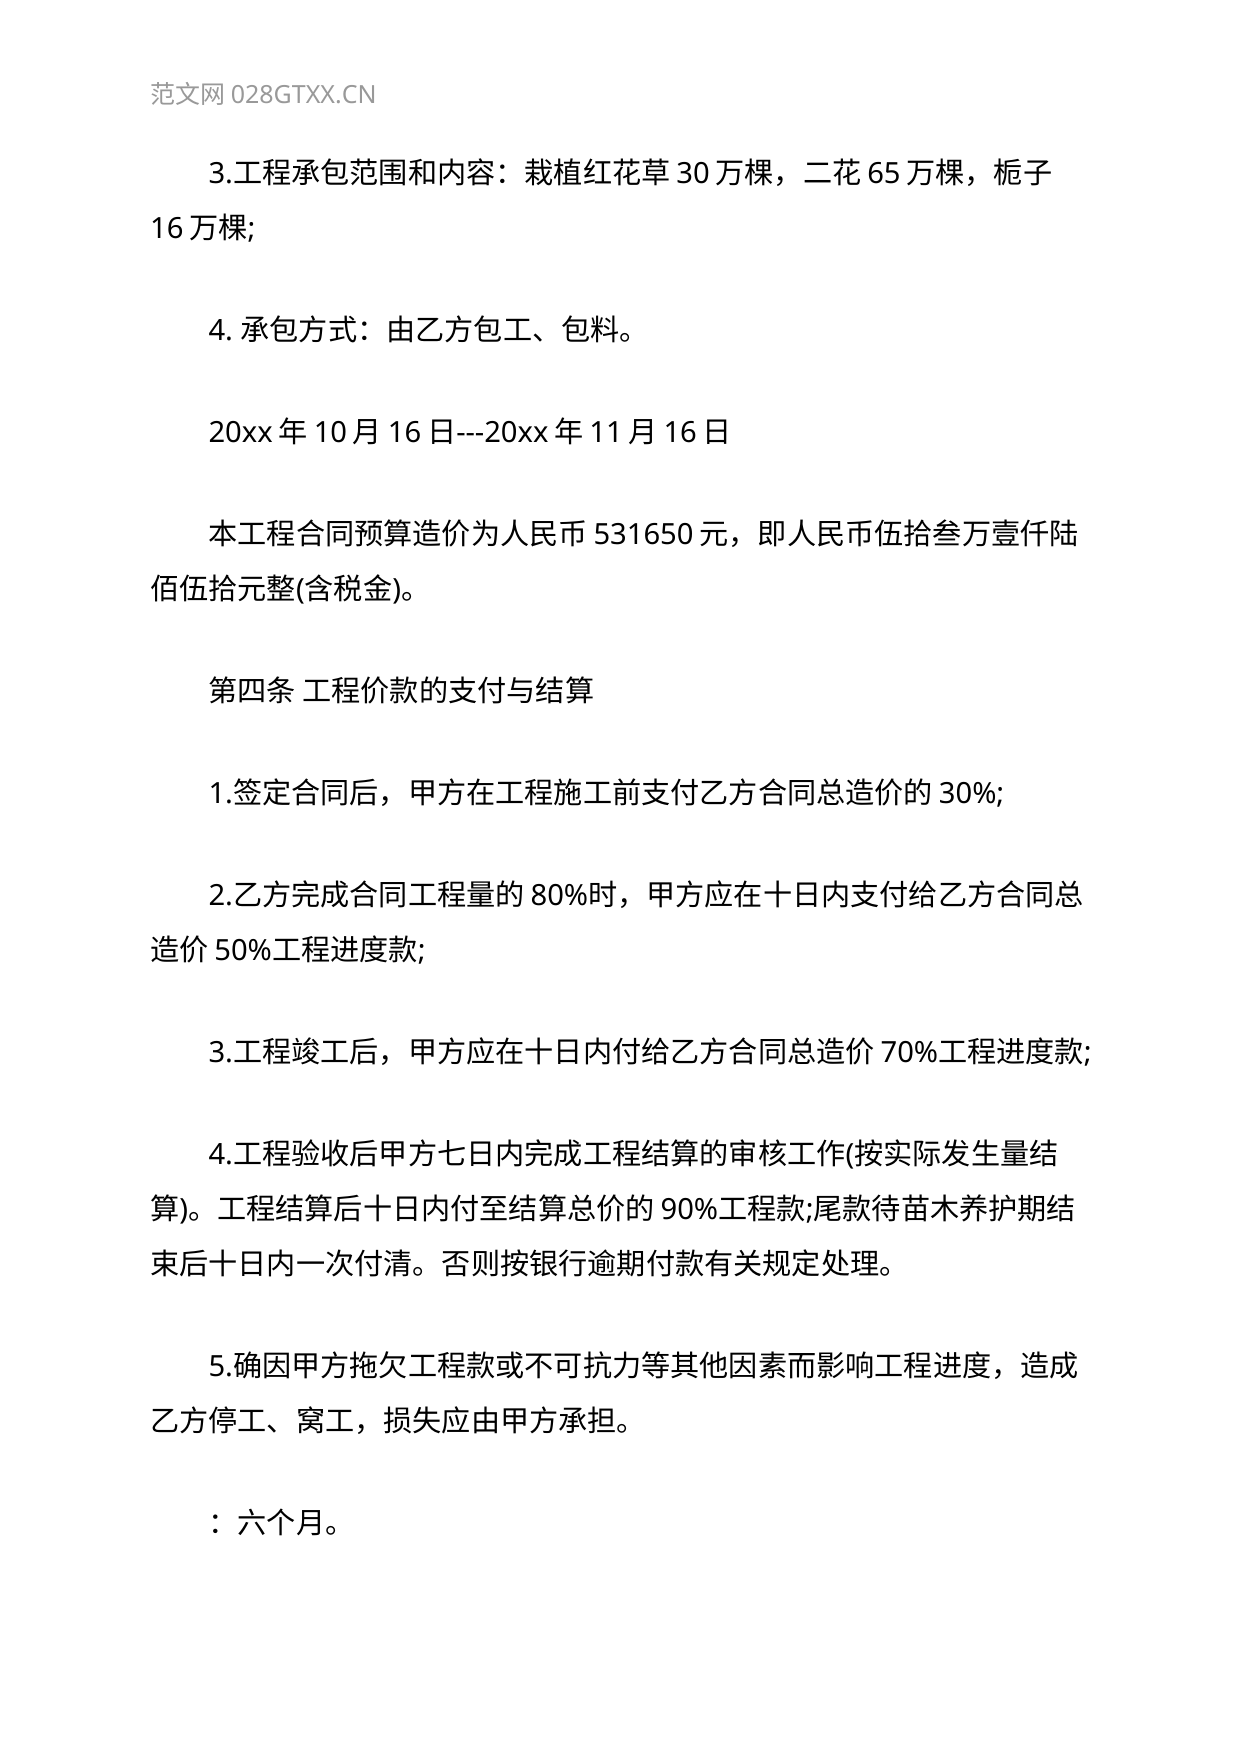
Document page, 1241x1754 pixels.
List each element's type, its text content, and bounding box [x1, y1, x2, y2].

text 1.签定合同后，甲方在工程施工前支付乙方合同总造价的30%; [150, 770, 1090, 812]
text 5.确因甲方拖欠工程款或不可抗力等其他因素而影响工程进度，造成乙方停工、窝工，损失应由甲方承担。 [150, 1342, 1090, 1440]
text 20xx年10月16日---20xx年11月16日 [150, 409, 1090, 451]
text 4. 承包方式：由乙方包工、包料。 [150, 307, 1090, 349]
text 3.工程承包范围和内容：栽植红花草30万棵，二花65万棵，栀子16万棵; [150, 150, 1090, 247]
text 2.乙方完成合同工程量的80%时，甲方应在十日内支付给乙方合同总造价50%工程进度款; [150, 872, 1090, 969]
text 4.工程验收后甲方七日内完成工程结算的审核工作(按实际发生量结算)。工程结算后十日内付至结算总价的90%工程款;尾款待苗木养护期结束后十日内一次付清。否则按银行逾期付款有关规定处理。 [150, 1131, 1090, 1283]
text 第四条 工程价款的支付与结算 [150, 668, 1090, 710]
text ：六个月。 [150, 1499, 1090, 1541]
text 3.工程竣工后，甲方应在十日内付给乙方合同总造价70%工程进度款; [150, 1029, 1090, 1071]
text 本工程合同预算造价为人民币531650元，即人民币伍拾叁万壹仟陆佰伍拾元整(含税金)。 [150, 511, 1090, 608]
